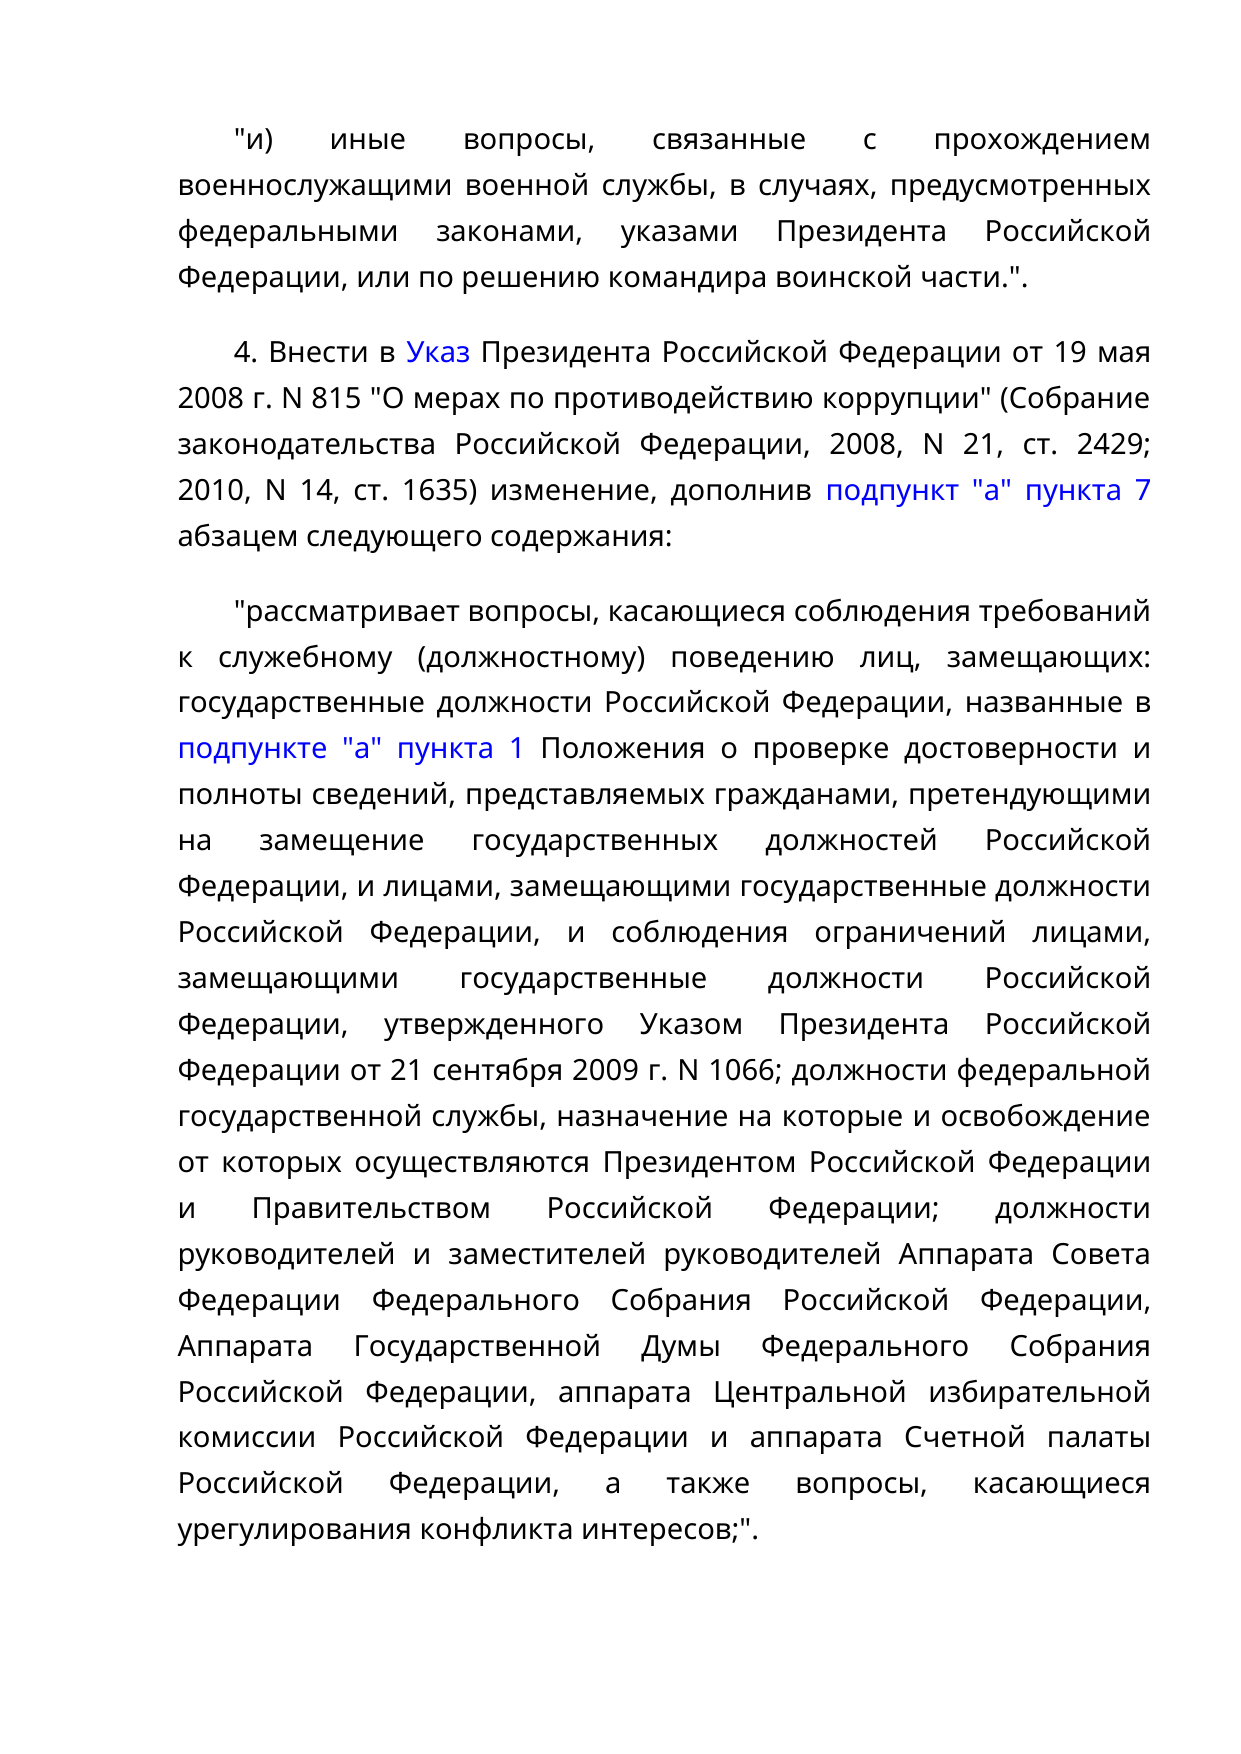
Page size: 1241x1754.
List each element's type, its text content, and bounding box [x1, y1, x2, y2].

text "и) иные вопросы, связанные с прохождением военнослужащими военной службы, в случаях, предусмотренных федеральными законами, указами Президента Российской Федерации, или по решению командира воинской части.". [177, 118, 1152, 296]
text 4. Внести в Указ Президента Российской Федерации от 19 мая 2008 г. N 815 "О мерах по противодействию коррупции" (Собрание законодательства Российской Федерации, 2008, N 21, ст. 2429; 2010, N 14, ст. 1635) изменение, дополнив подпункт "а" пункта 7 абзацем следующего содержания: [177, 331, 1152, 554]
text "рассматривает вопросы, касающиеся соблюдения требований к служебному (должностному) поведению лиц, замещающих: государственные должности Российской Федерации, названные в подпункте "а" пункта 1 Положения о проверке достоверности и полноты сведений, представляемых гражданами, претендующими на замещение государственных должностей Российской Федерации, и лицами, замещающими государственные должности Российской Федерации, и соблюдения ограничений лицами, замещающими государственные должности Российской Федерации, утвержденного Указом Президента Российской Федерации от 21 сентября 2009 г. N 1066; должности федеральной государственной службы, назначение на которые и освобождение от которых осуществляются Президентом Российской Федерации и Правительством Российской Федерации; должности руководителей и заместителей руководителей Аппарата Совета Федерации Федерального Собрания Российской Федерации, Аппарата Государственной Думы Федерального Собрания Российской Федерации, аппарата Центральной избирательной комиссии Российской Федерации и аппарата Счетной палаты Российской Федерации, а также вопросы, касающиеся урегулирования конфликта интересов;". [177, 590, 1152, 1548]
